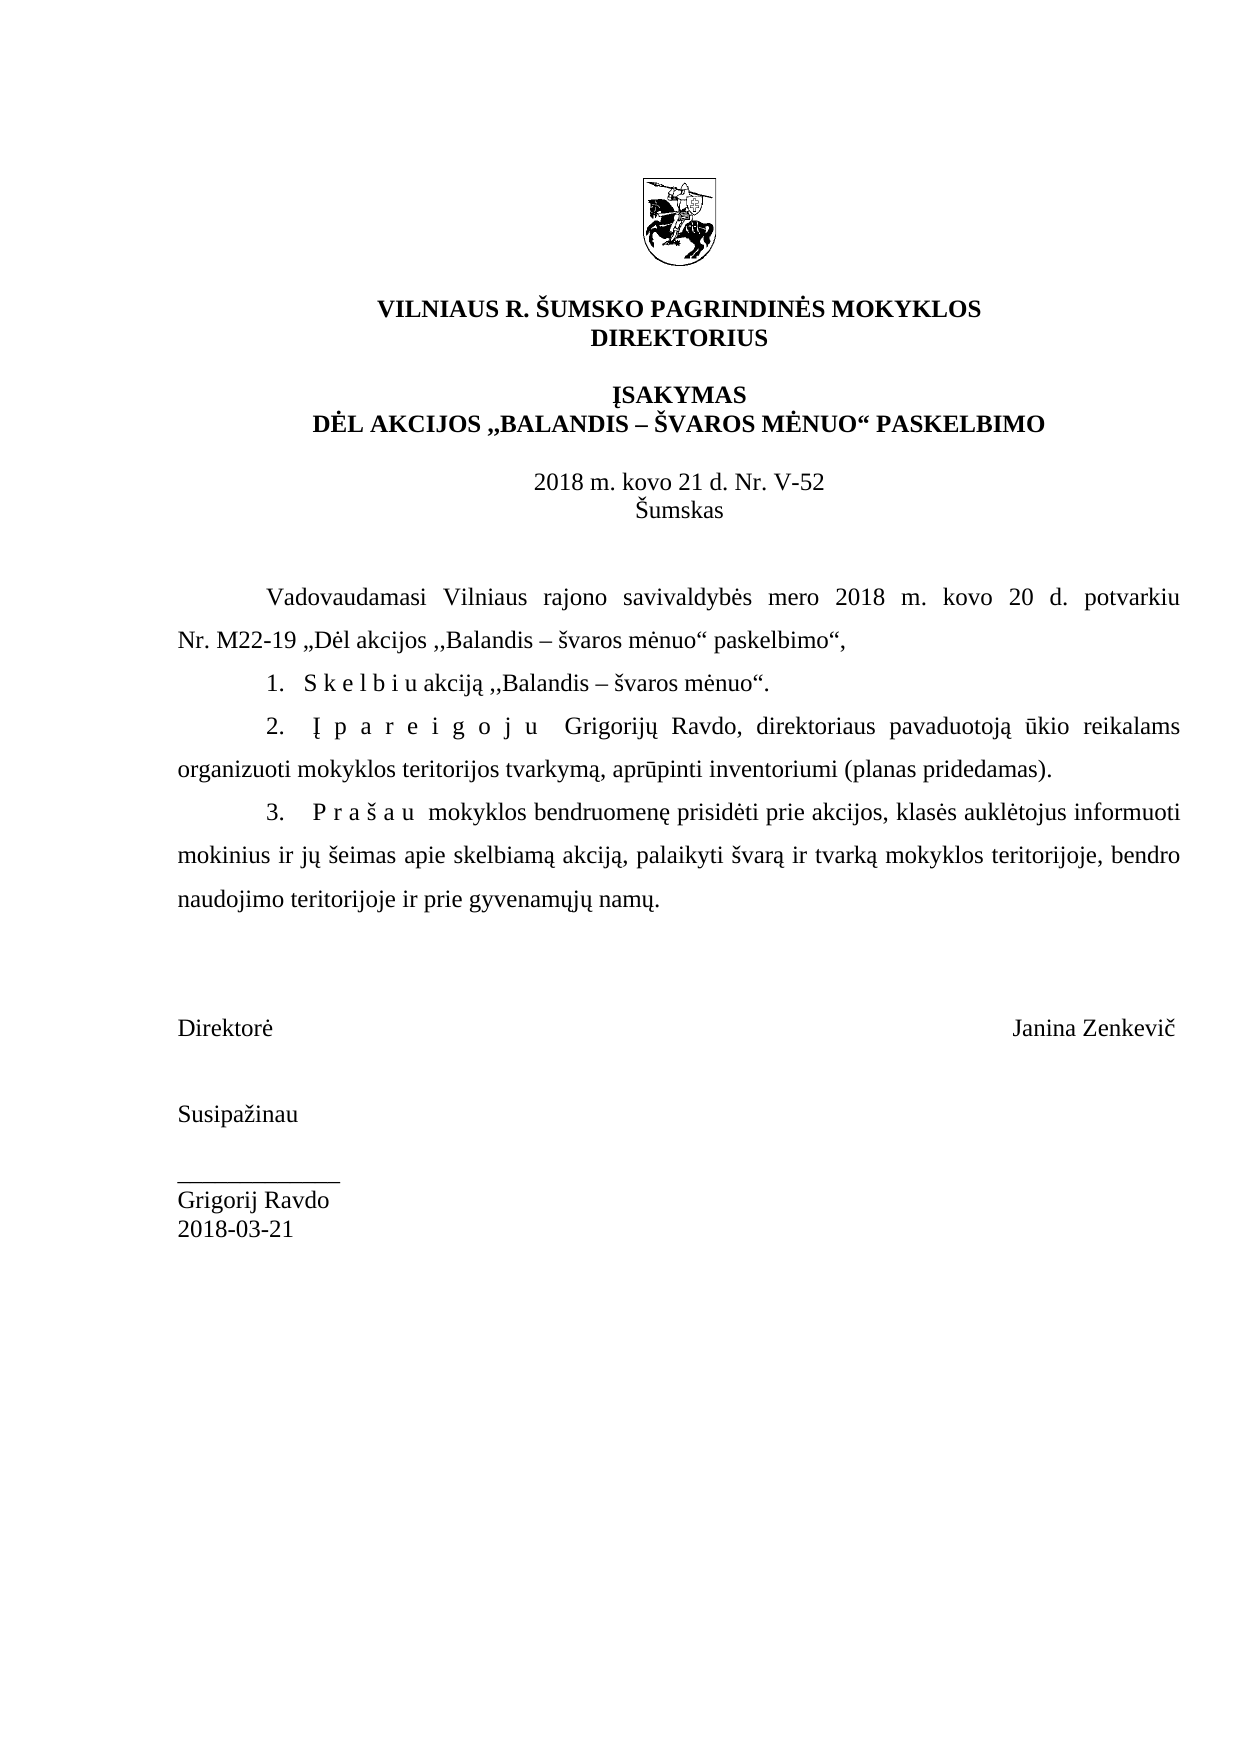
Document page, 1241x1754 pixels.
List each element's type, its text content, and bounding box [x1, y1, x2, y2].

list Į p a r e i g o j u Grigorijų Ravdo, direktoriaus pavaduotoją ūkio reikalams organizuoti mokyklos teritorijos tvarkymą, aprūpinti inventoriumi (planas pridedamas). [177, 711, 1181, 783]
text ĮSAKYMAS [177, 381, 1181, 409]
text Direktorė Janina Zenkevič [177, 1013, 1181, 1042]
text Vadovaudamasi Vilniaus rajono savivaldybės mero 2018 m. kovo 20 d. potvarkiu Nr. M22-19 „Dėl akcijos ,,Balandis – švaros mėnuo“ paskelbimo“, [177, 582, 1181, 654]
text 2018 m. kovo 21 d. Nr. V-52 [177, 467, 1181, 496]
text 2018-03-21 [177, 1214, 1181, 1243]
text DIREKTORIUS [177, 323, 1181, 352]
text Susipažinau [177, 1099, 1181, 1128]
text _____________ [177, 1157, 1181, 1186]
list S k e l b i u akciją ,,Balandis – švaros mėnuo“. [266, 668, 1181, 697]
picture [642, 177, 717, 266]
text Šumskas [177, 496, 1181, 524]
text DĖL AKCIJOS ,,BALANDIS – ŠVAROS MĖNUO“ PASKELBIMO [177, 409, 1181, 438]
text Grigorij Ravdo [177, 1186, 1181, 1214]
text VILNIAUS R. ŠUMSKO PAGRINDINĖS MOKYKLOS [177, 294, 1181, 323]
list P r a š a u mokyklos bendruomenę prisidėti prie akcijos, klasės auklėtojus informuoti mokinius ir jų šeimas apie skelbiamą akciją, palaikyti švarą ir tvarką mokyklos teritorijoje, bendro naudojimo teritorijoje ir prie gyvenamųjų namų. [177, 797, 1181, 912]
